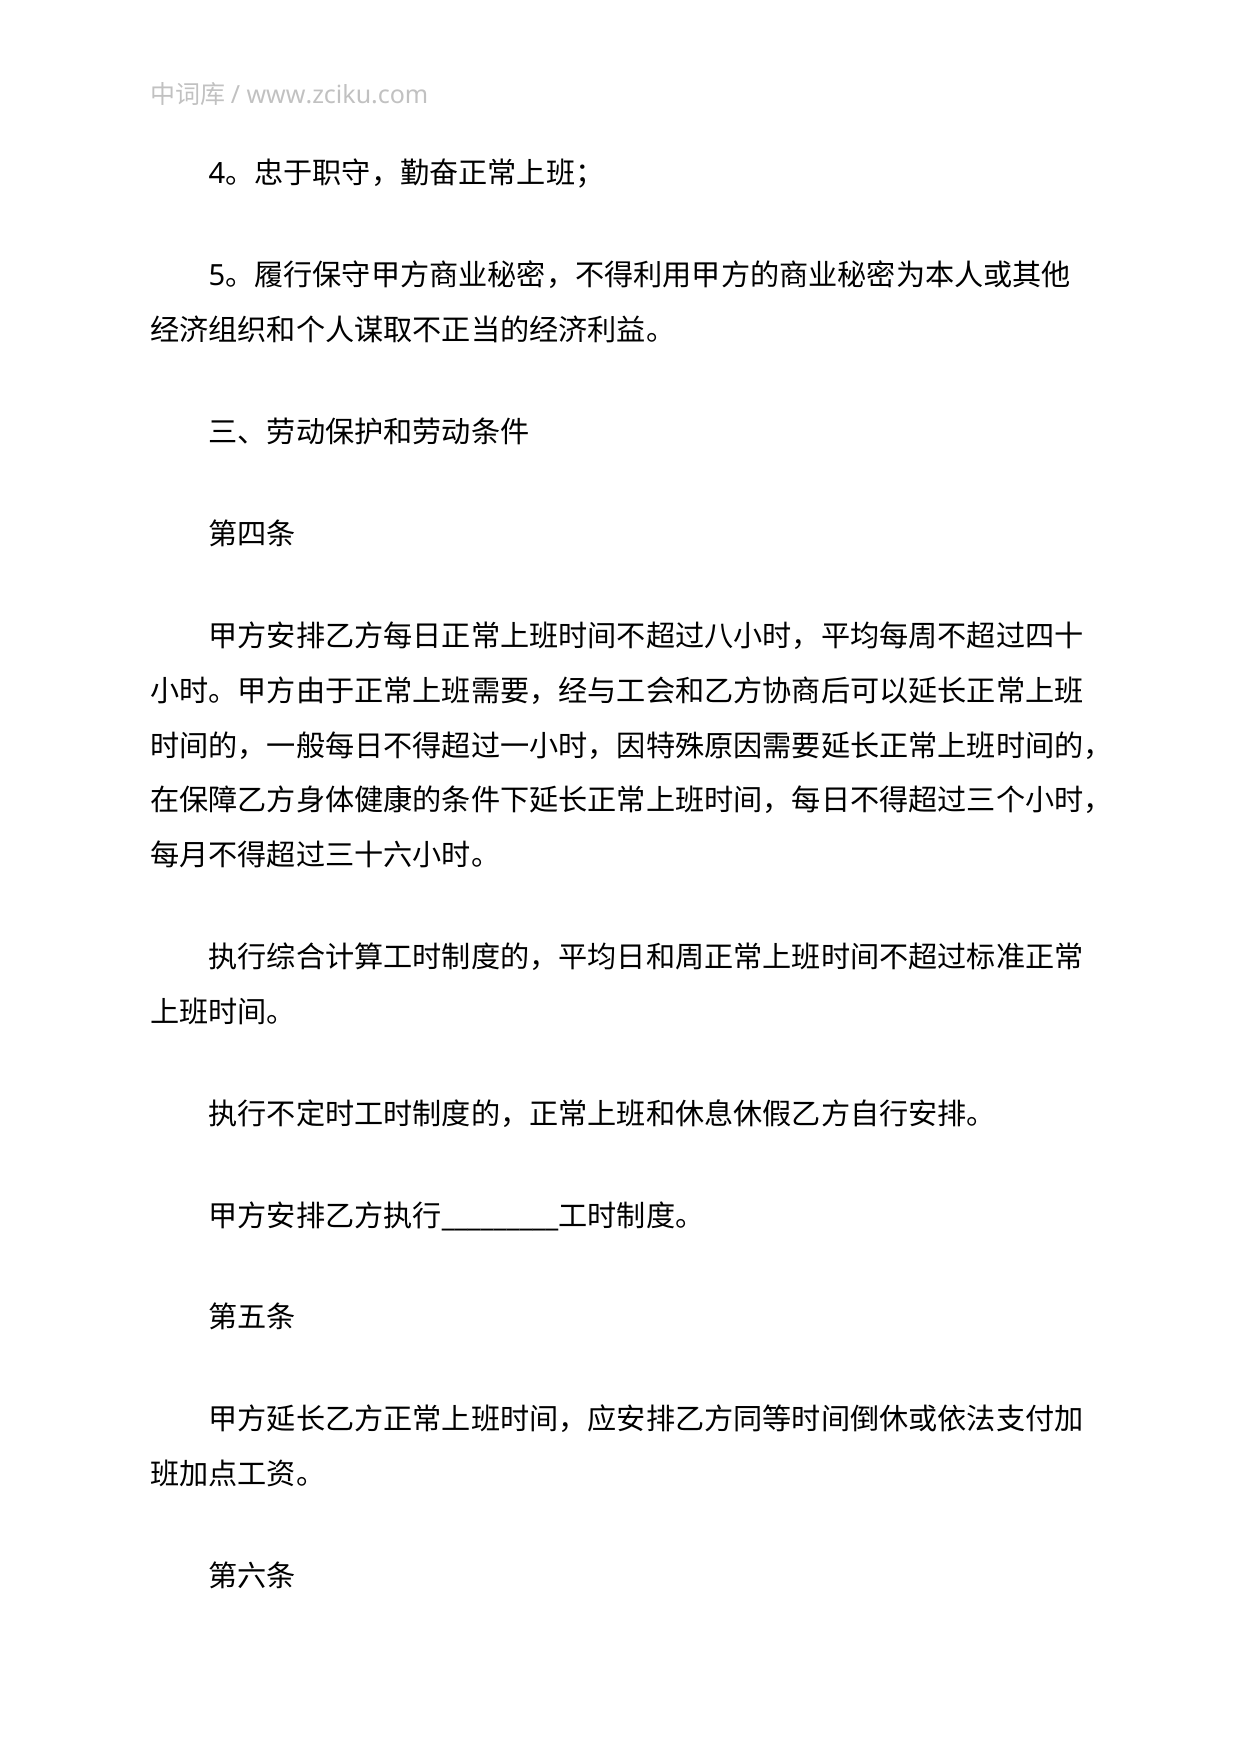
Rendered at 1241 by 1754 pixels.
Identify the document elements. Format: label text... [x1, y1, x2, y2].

text 第五条 [150, 1294, 1090, 1336]
text 第六条 [150, 1552, 1090, 1595]
text 执行不定时工时制度的，正常上班和休息休假乙方自行安排。 [150, 1090, 1090, 1133]
text 三、劳动保护和劳动条件 [150, 409, 1090, 451]
text 甲方延长乙方正常上班时间，应安排乙方同等时间倒休或依法支付加班加点工资。 [150, 1396, 1090, 1493]
text 执行综合计算工时制度的，平均日和周正常上班时间不超过标准正常上班时间。 [150, 934, 1090, 1031]
text 甲方安排乙方每日正常上班时间不超过八小时，平均每周不超过四十小时。甲方由于正常上班需要，经与工会和乙方协商后可以延长正常上班时间的，一般每日不得超过一小时，因特殊原因需要延长正常上班时间的，在保障乙方身体健康的条件下延长正常上班时间，每日不得超过三个小时，每月不得超过三十六小时。 [150, 612, 1090, 874]
text 4。忠于职守，勤奋正常上班； [150, 150, 1090, 192]
text 甲方安排乙方执行_________工时制度。 [150, 1192, 1090, 1234]
text 第四条 [150, 511, 1090, 553]
text 5。履行保守甲方商业秘密，不得利用甲方的商业秘密为本人或其他经济组织和个人谋取不正当的经济利益。 [150, 252, 1090, 349]
